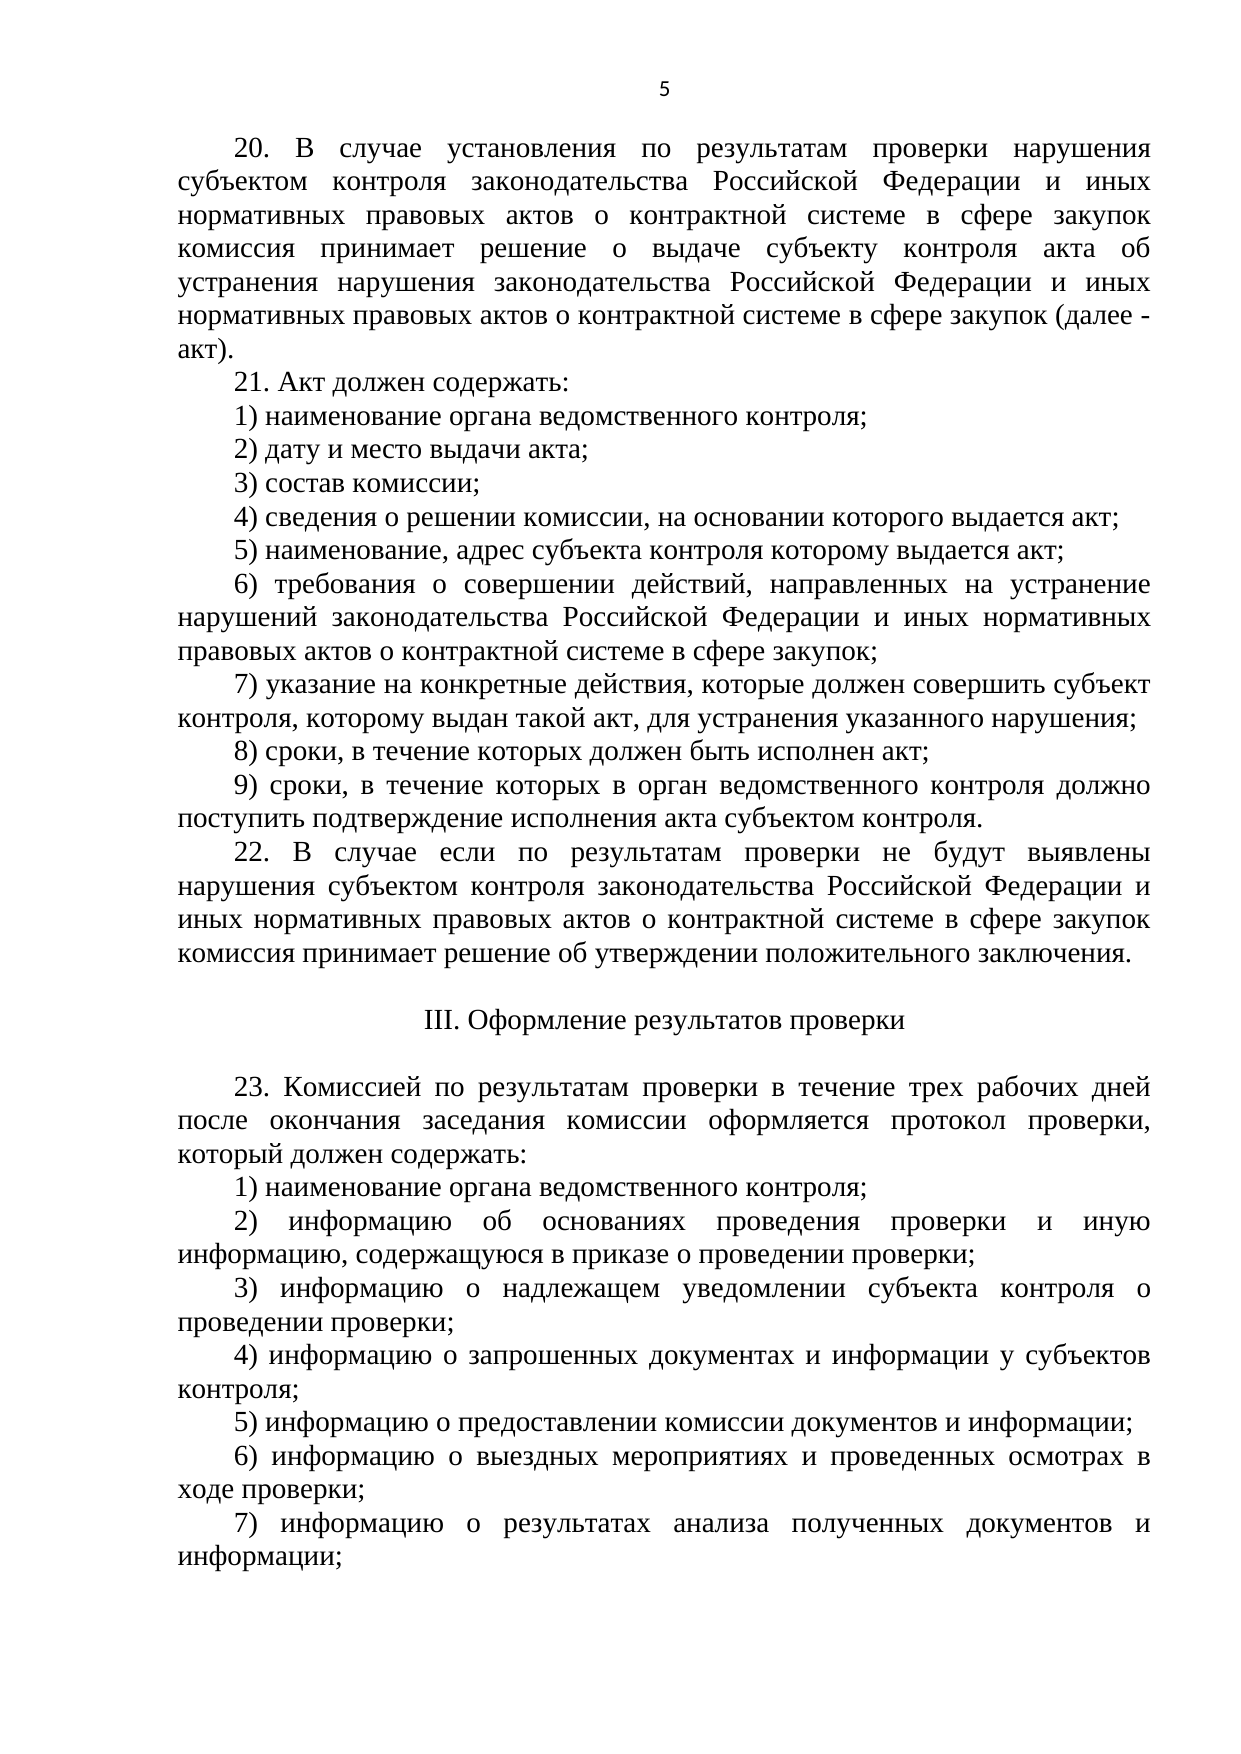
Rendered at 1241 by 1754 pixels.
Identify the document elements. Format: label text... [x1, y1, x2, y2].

text 20. В случае установления по результатам проверки нарушения субъектом контроля законодательства Российской Федерации и иных нормативных правовых актов о контрактной системе в сфере закупок комиссия принимает решение о выдаче субъекту контроля акта об устранения нарушения законодательства Российской Федерации и иных нормативных правовых актов о контрактной системе в сфере закупок (далее - акт). [177, 130, 1152, 364]
text 3) состав комиссии; [177, 465, 1152, 499]
text 2) дату и место выдачи акта; [177, 432, 1152, 465]
text 2) информацию об основаниях проведения проверки и иную информацию, содержащуюся в приказе о проведении проверки; [177, 1203, 1152, 1270]
text III. Оформление результатов проверки [177, 1002, 1152, 1035]
text 5) наименование, адрес субъекта контроля которому выдается акт; [177, 532, 1152, 566]
text 4) информацию о запрошенных документах и информации у субъектов контроля; [177, 1337, 1152, 1404]
text 6) информацию о выездных мероприятиях и проведенных осмотрах в ходе проверки; [177, 1438, 1152, 1505]
text 4) сведения о решении комиссии, на основании которого выдается акт; [177, 499, 1152, 532]
text 5) информацию о предоставлении комиссии документов и информации; [177, 1404, 1152, 1438]
text 6) требования о совершении действий, направленных на устранение нарушений законодательства Российской Федерации и иных нормативных правовых актов о контрактной системе в сфере закупок; [177, 566, 1152, 666]
text 1) наименование органа ведомственного контроля; [177, 398, 1152, 432]
text 8) сроки, в течение которых должен быть исполнен акт; [177, 733, 1152, 767]
text 3) информацию о надлежащем уведомлении субъекта контроля о проведении проверки; [177, 1270, 1152, 1337]
text 7) указание на конкретные действия, которые должен совершить субъект контроля, которому выдан такой акт, для устранения указанного нарушения; [177, 666, 1152, 733]
text 23. Комиссией по результатам проверки в течение трех рабочих дней после окончания заседания комиссии оформляется протокол проверки, который должен содержать: [177, 1069, 1152, 1169]
text 1) наименование органа ведомственного контроля; [177, 1169, 1152, 1203]
text 21. Акт должен содержать: [177, 364, 1152, 398]
text 22. В случае если по результатам проверки не будут выявлены нарушения субъектом контроля законодательства Российской Федерации и иных нормативных правовых актов о контрактной системе в сфере закупок комиссия принимает решение об утверждении положительного заключения. [177, 834, 1152, 968]
text 7) информацию о результатах анализа полученных документов и информации; [177, 1505, 1152, 1572]
text 9) сроки, в течение которых в орган ведомственного контроля должно поступить подтверждение исполнения акта субъектом контроля. [177, 767, 1152, 834]
